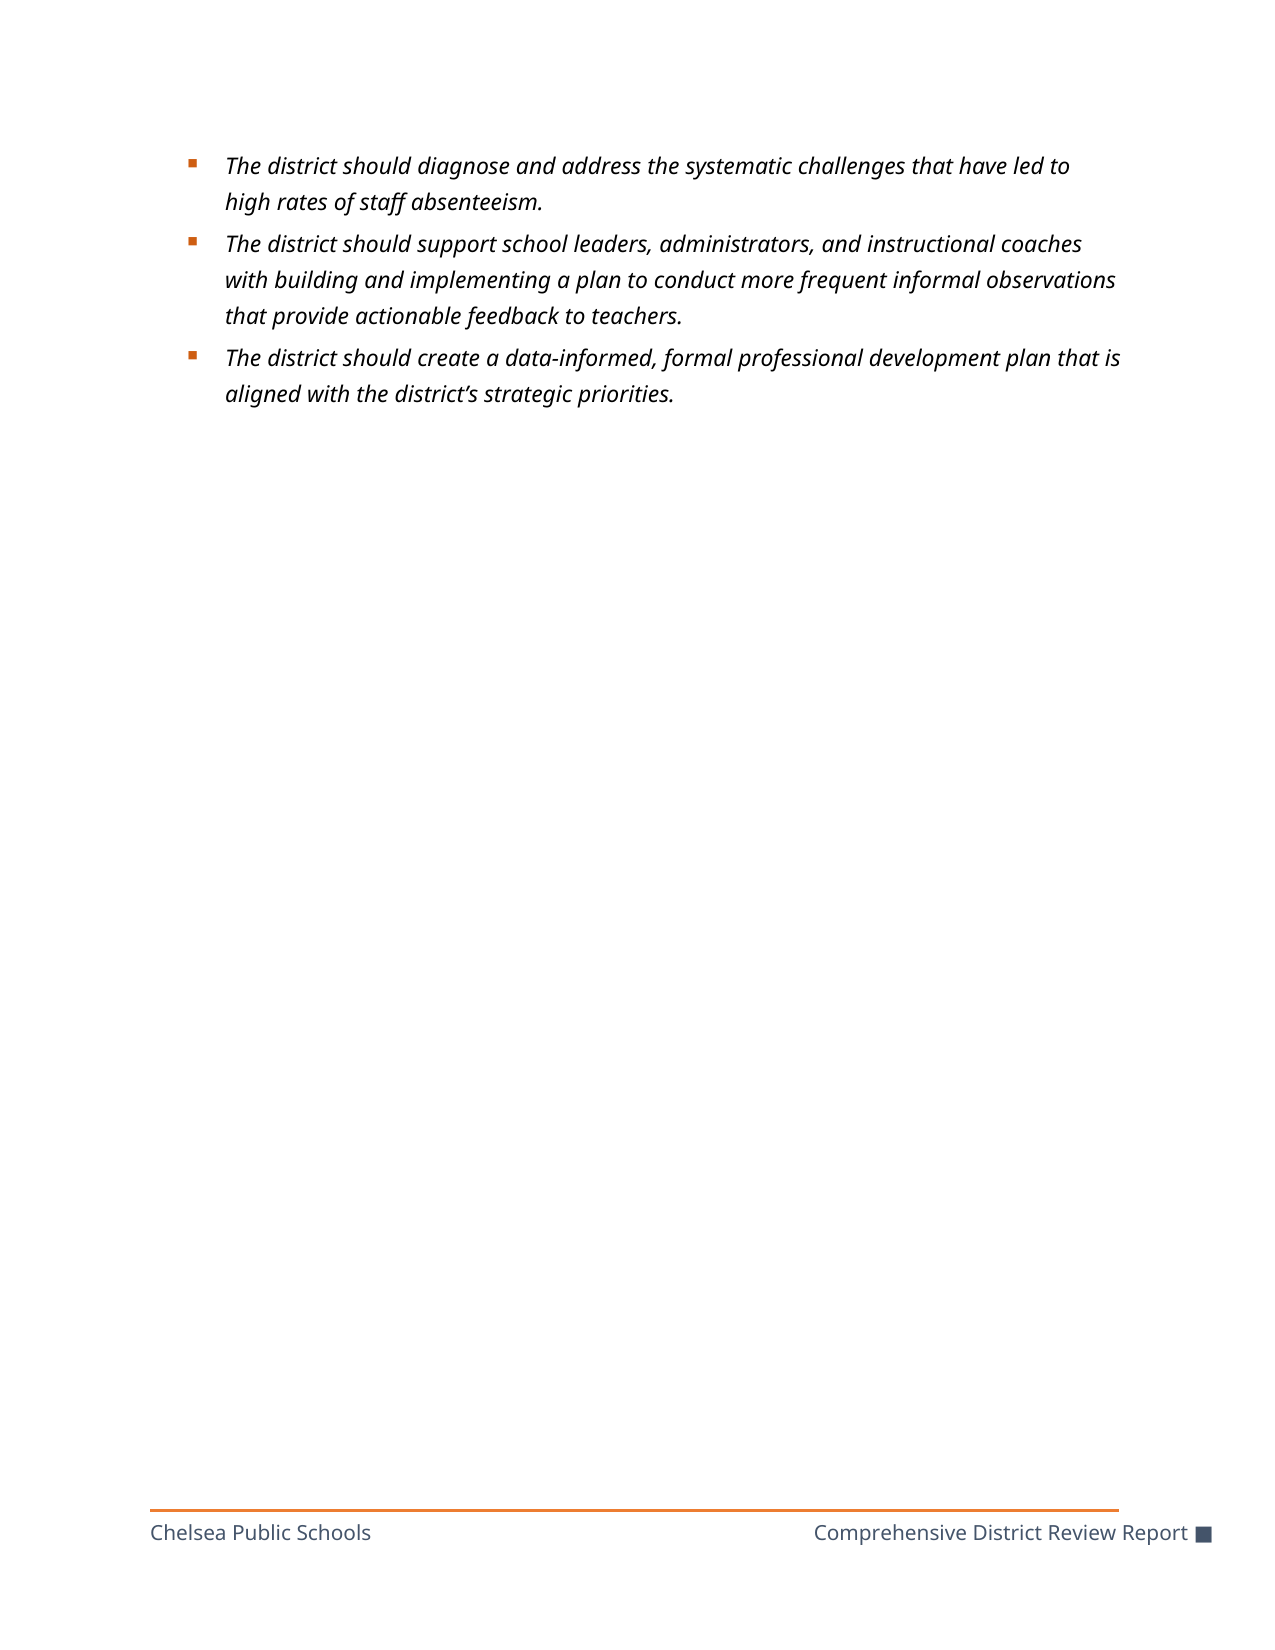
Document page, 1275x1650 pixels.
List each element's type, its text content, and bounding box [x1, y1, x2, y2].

text The district should create a data-informed, formal professional development plan that is aligned with the district’s strategic priorities. [187, 342, 1125, 409]
text The district should support school leaders, administrators, and instructional coaches with building and implementing a plan to conduct more frequent informal observations that provide actionable feedback to teachers. [187, 228, 1125, 331]
text The district should diagnose and address the systematic challenges that have led to high rates of staff absenteeism. [187, 150, 1125, 217]
